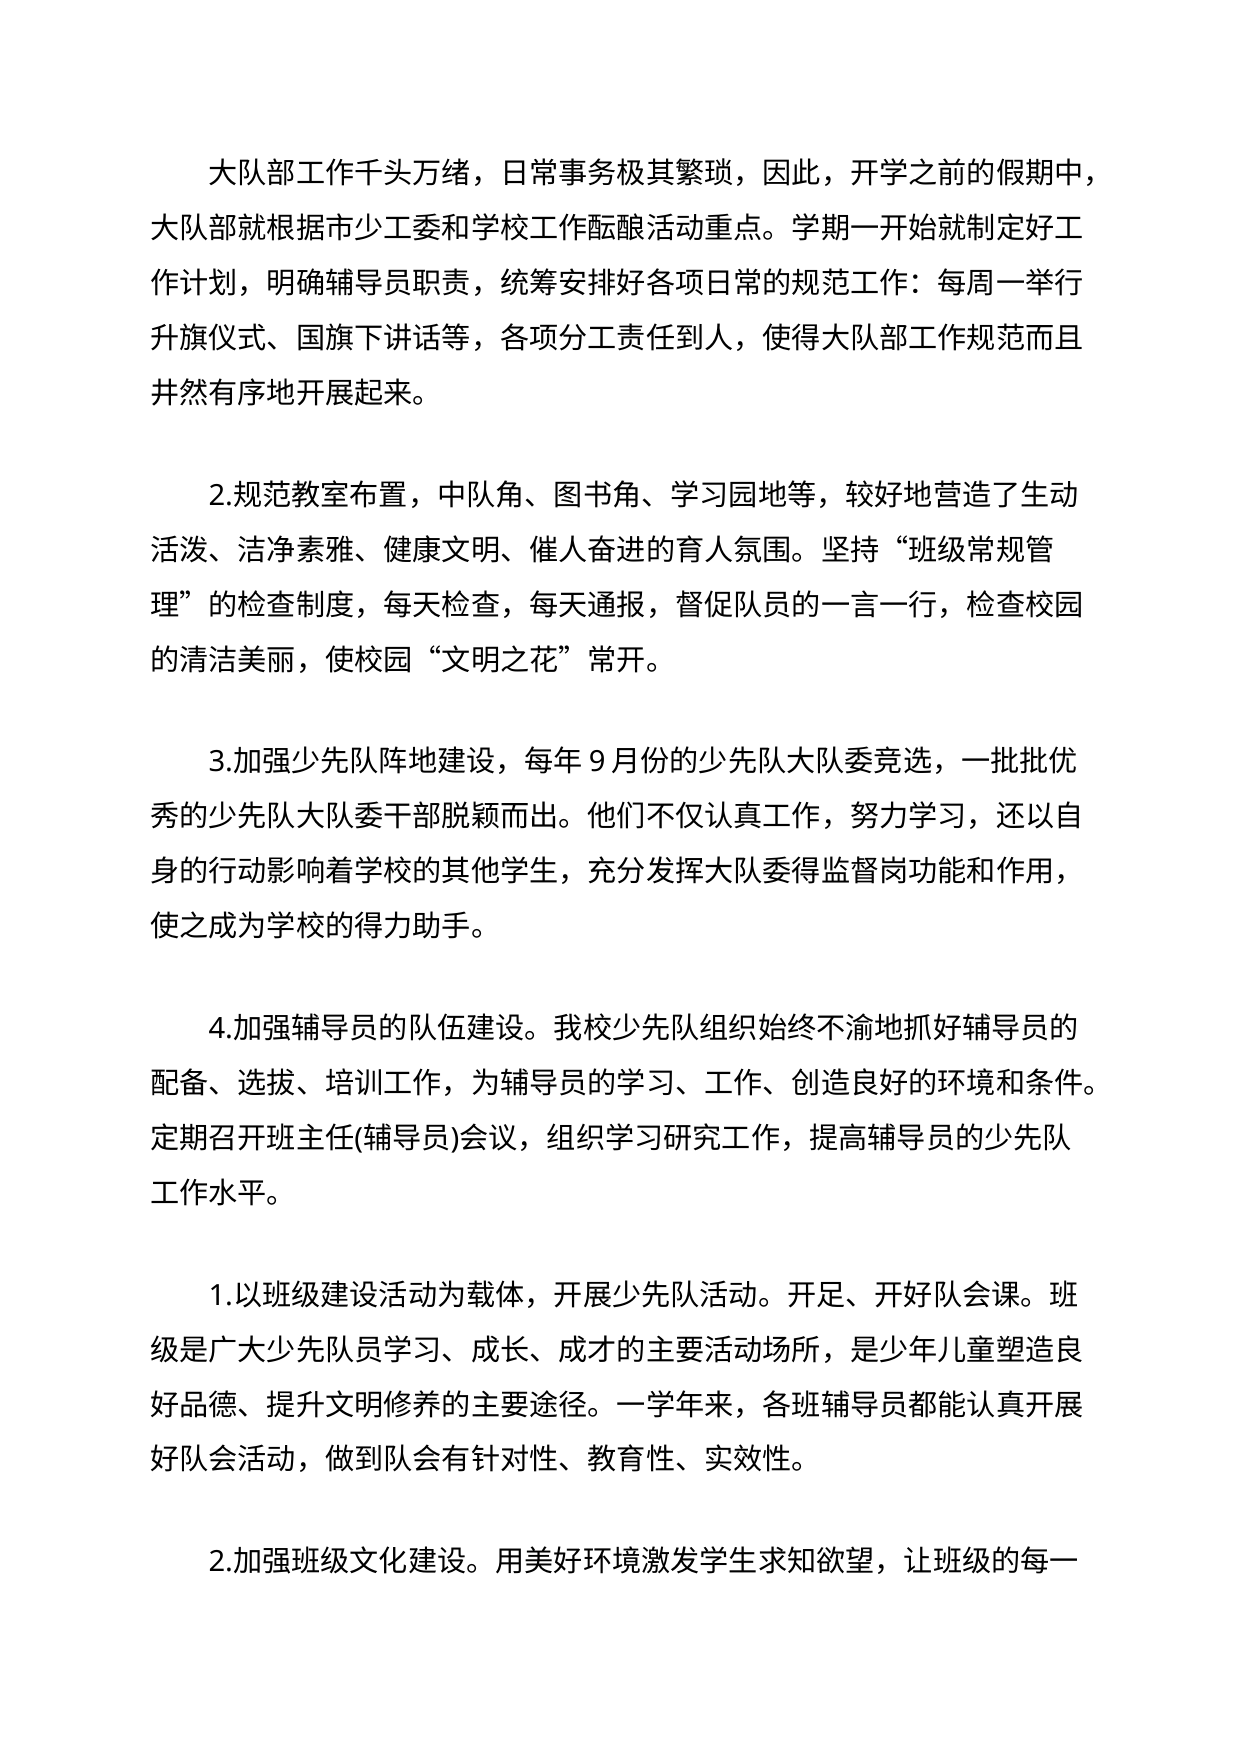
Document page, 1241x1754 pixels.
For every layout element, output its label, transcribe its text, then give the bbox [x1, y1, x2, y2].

text 大队部工作千头万绪，日常事务极其繁琐，因此，开学之前的假期中，大队部就根据市少工委和学校工作酝酿活动重点。学期一开始就制定好工作计划，明确辅导员职责，统筹安排好各项日常的规范工作：每周一举行升旗仪式、国旗下讲话等，各项分工责任到人，使得大队部工作规范而且井然有序地开展起来。 [150, 150, 1090, 412]
text 4.加强辅导员的队伍建设。我校少先队组织始终不渝地抓好辅导员的配备、选拔、培训工作，为辅导员的学习、工作、创造良好的环境和条件。定期召开班主任(辅导员)会议，组织学习研究工作，提高辅导员的少先队工作水平。 [150, 1004, 1090, 1212]
text 3.加强少先队阵地建设，每年9月份的少先队大队委竞选，一批批优秀的少先队大队委干部脱颖而出。他们不仅认真工作，努力学习，还以自身的行动影响着学校的其他学生，充分发挥大队委得监督岗功能和作用，使之成为学校的得力助手。 [150, 738, 1090, 945]
text 2.规范教室布置，中队角、图书角、学习园地等，较好地营造了生动活泼、洁净素雅、健康文明、催人奋进的育人氛围。坚持“班级常规管理”的检查制度，每天检查，每天通报，督促队员的一言一行，检查校园的清洁美丽，使校园“文明之花”常开。 [150, 471, 1090, 678]
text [150, 1538, 1090, 1580]
text 1.以班级建设活动为载体，开展少先队活动。开足、开好队会课。班级是广大少先队员学习、成长、成才的主要活动场所，是少年儿童塑造良好品德、提升文明修养的主要途径。一学年来，各班辅导员都能认真开展好队会活动，做到队会有针对性、教育性、实效性。 [150, 1271, 1090, 1478]
